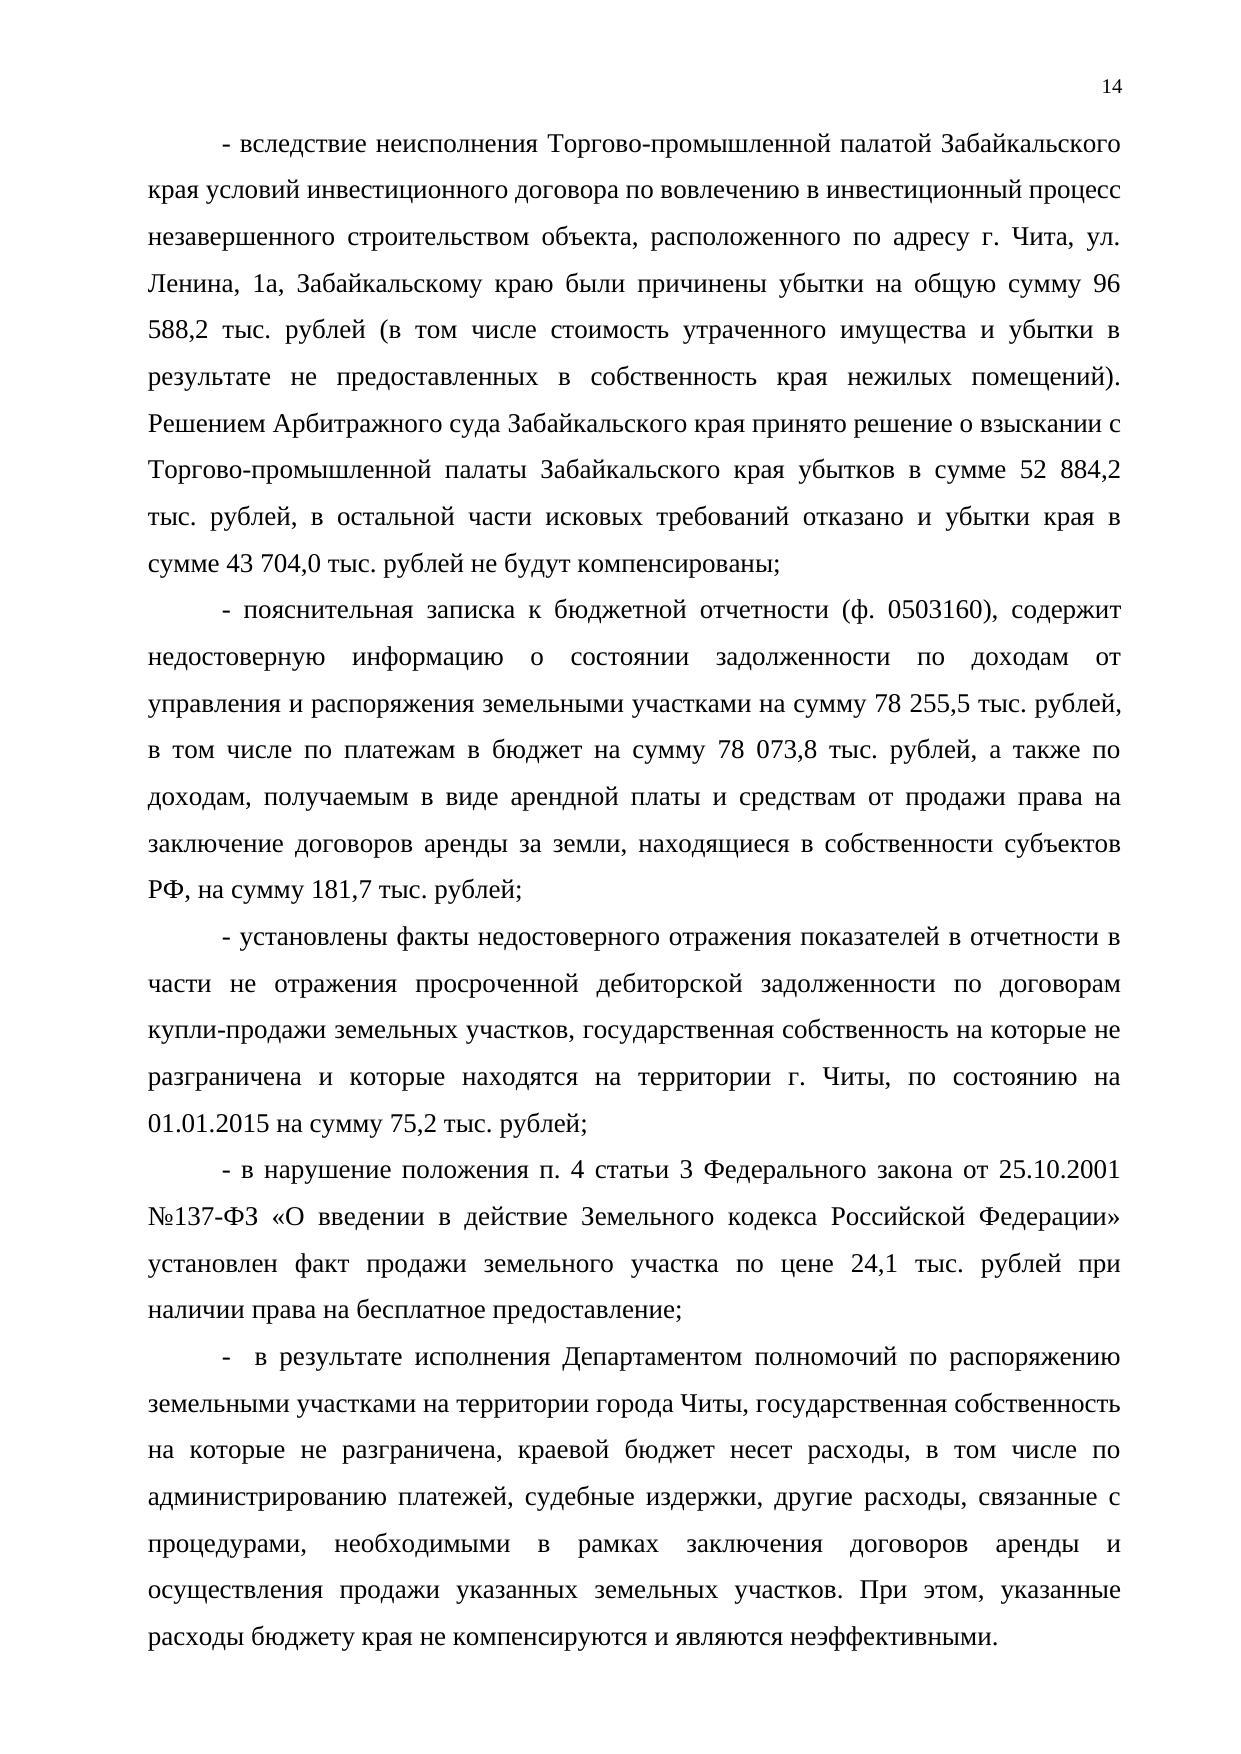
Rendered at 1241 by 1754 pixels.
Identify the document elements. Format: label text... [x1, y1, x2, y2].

text - установлены факты недостоверного отражения показателей в отчетности в части не отражения просроченной дебиторской задолженности по договорам купли-продажи земельных участков, государственная собственность на которые не разграничена и которые находятся на территории г. Читы, по состоянию на 01.01.2015 на сумму 75,2 тыс. рублей; [148, 920, 1122, 1138]
text - в результате исполнения Департаментом полномочий по распоряжению земельными участками на территории города Читы, государственная собственность на которые не разграничена, краевой бюджет несет расходы, в том числе по администрированию платежей, судебные издержки, другие расходы, связанные с процедурами, необходимыми в рамках заключения договоров аренды и осуществления продажи указанных земельных участков. При этом, указанные расходы бюджету края не компенсируются и являются неэффективными. [148, 1340, 1122, 1651]
text - в нарушение положения п. 4 статьи 3 Федерального закона от 25.10.2001 №137-ФЗ «О введении в действие Земельного кодекса Российской Федерации» установлен факт продажи земельного участка по цене 24,1 тыс. рублей при наличии права на бесплатное предоставление; [148, 1153, 1122, 1324]
text - вследствие неисполнения Торгово-промышленной палатой Забайкальского края условий инвестиционного договора по вовлечению в инвестиционный процесс незавершенного строительством объекта, расположенного по адресу г. Чита, ул. Ленина, 1а, Забайкальскому краю были причинены убытки на общую сумму 96 588,2 тыс. рублей (в том числе стоимость утраченного имущества и убытки в результате не предоставленных в собственность края нежилых помещений). Решением Арбитражного суда Забайкальского края принято решение о взыскании с Торгово-промышленной палаты Забайкальского края убытков в сумме 52 884,2 тыс. рублей, в остальной части исковых требований отказано и убытки края в сумме 43 704,0 тыс. рублей не будут компенсированы; [148, 127, 1122, 578]
text - пояснительная записка к бюджетной отчетности (ф. 0503160), содержит недостоверную информацию о состоянии задолженности по доходам от управления и распоряжения земельными участками на сумму 78 255,5 тыс. рублей, в том числе по платежам в бюджет на сумму 78 073,8 тыс. рублей, а также по доходам, получаемым в виде арендной платы и средствам от продажи права на заключение договоров аренды за земли, находящиеся в собственности субъектов РФ, на сумму 181,7 тыс. рублей; [148, 593, 1122, 904]
